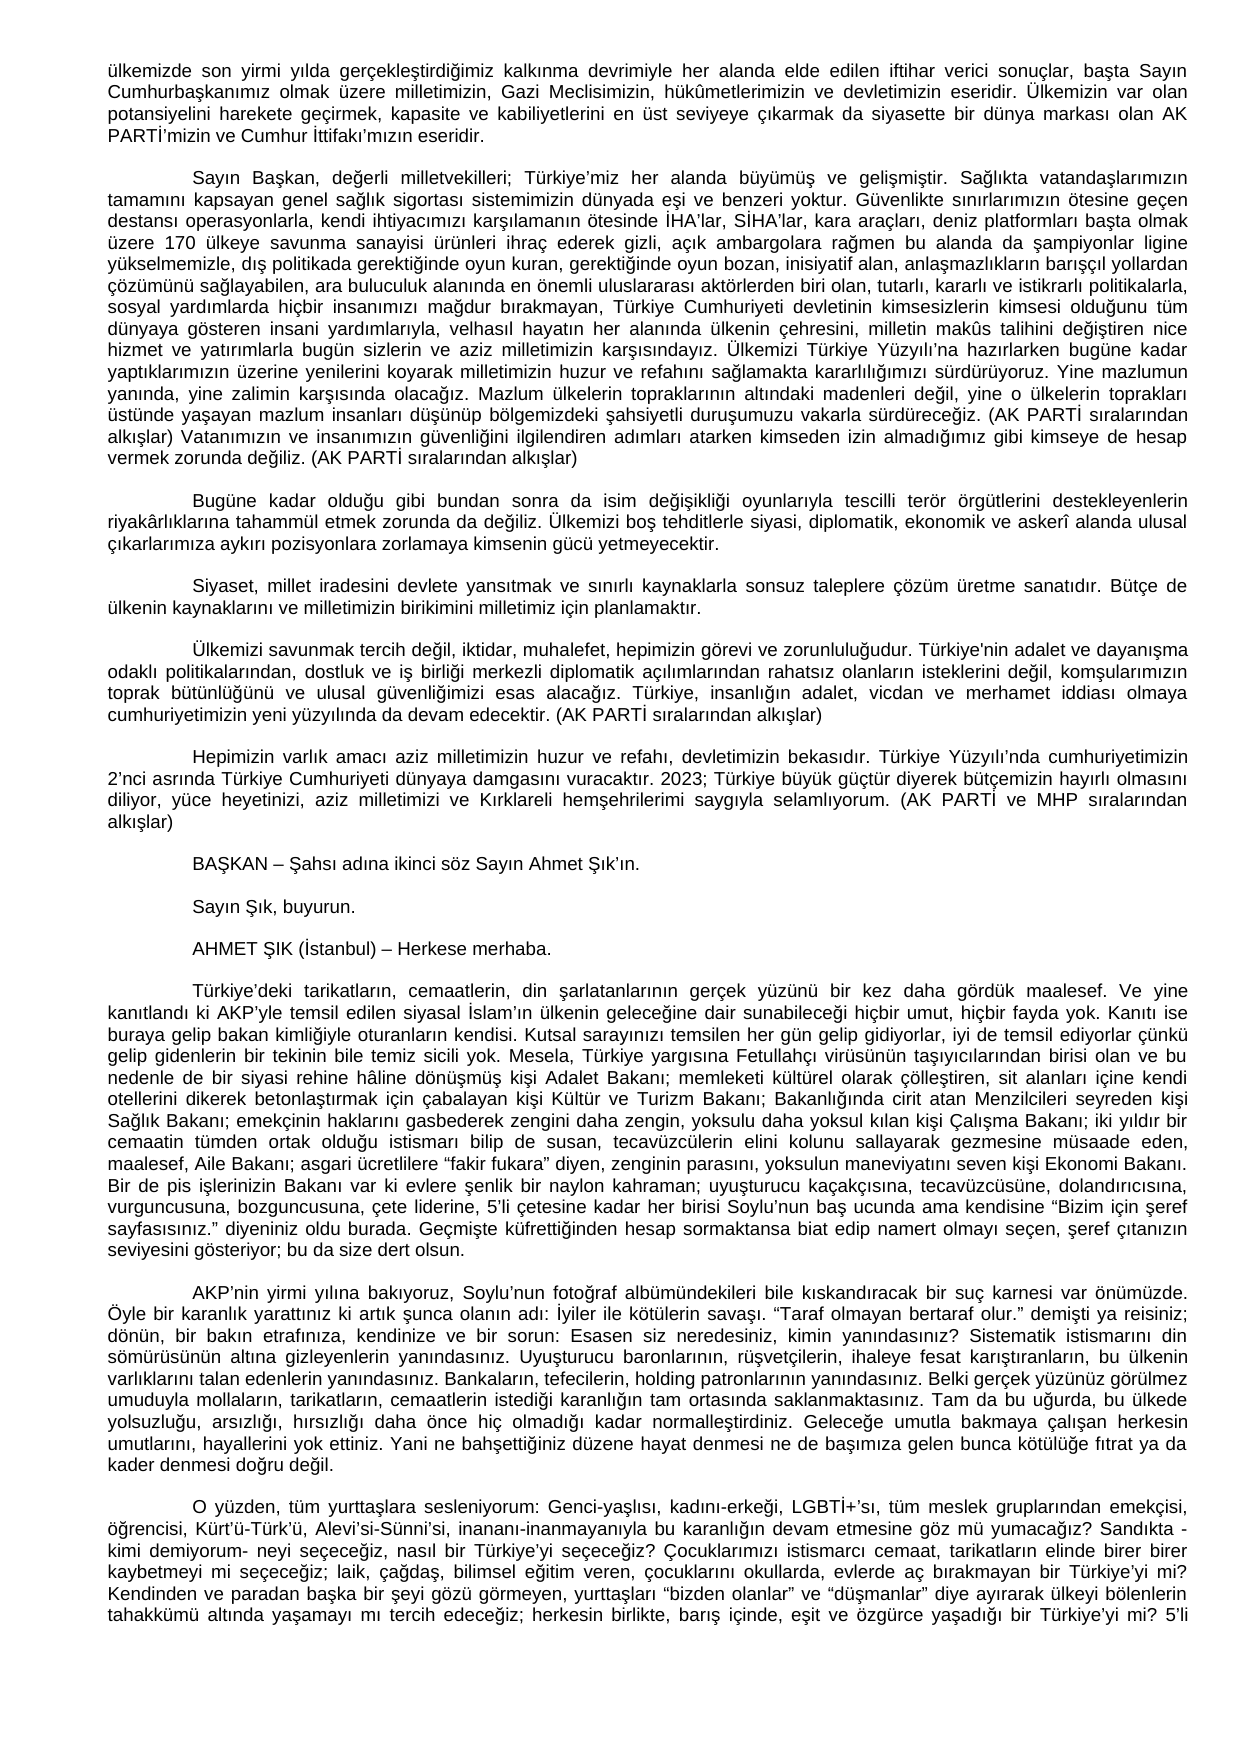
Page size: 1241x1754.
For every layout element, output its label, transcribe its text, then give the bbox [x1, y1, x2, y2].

text Sayın Başkan, değerli milletvekilleri; Türkiye’miz her alanda büyümüş ve gelişmiştir. Sağlıkta vatandaşlarımızın tamamını kapsayan genel sağlık sigortası sistemimizin dünyada eşi ve benzeri yoktur. Güvenlikte sınırlarımızın ötesine geçen destansı operasyonlarla, kendi ihtiyacımızı karşılamanın ötesinde İHA’lar, SİHA’lar, kara araçları, deniz platformları başta olmak üzere 170 ülkeye savunma sanayisi ürünleri ihraç ederek gizli, açık ambargolara rağmen bu alanda da şampiyonlar ligine yükselmemizle, dış politikada gerektiğinde oyun kuran, gerektiğinde oyun bozan, inisiyatif alan, anlaşmazlıkların barışçıl yollardan çözümünü sağlayabilen, ara buluculuk alanında en önemli uluslararası aktörlerden biri olan, tutarlı, kararlı ve istikrarlı politikalarla, sosyal yardımlarda hiçbir insanımızı mağdur bırakmayan, Türkiye Cumhuriyeti devletinin kimsesizlerin kimsesi olduğunu tüm dünyaya gösteren insani yardımlarıyla, velhasıl hayatın her alanında ülkenin çehresini, milletin makûs talihini değiştiren nice hizmet ve yatırımlarla bugün sizlerin ve aziz milletimizin karşısındayız. Ülkemizi Türkiye Yüzyılı’na hazırlarken bugüne kadar yaptıklarımızın üzerine yenilerini koyarak milletimizin huzur ve refahını sağlamakta kararlılığımızı sürdürüyoruz. Yine mazlumun yanında, yine zalimin karşısında olacağız. Mazlum ülkelerin topraklarının altındaki madenleri değil, yine o ülkelerin toprakları üstünde yaşayan mazlum insanları düşünüp bölgemizdeki şahsiyetli duruşumuzu vakarla sürdüreceğiz. (AK PARTİ sıralarından alkışlar) Vatanımızın ve insanımızın güvenliğini ilgilendiren adımları atarken kimseden izin almadığımız gibi kimseye de hesap vermek zorunda değiliz. (AK PARTİ sıralarından alkışlar) [107, 167, 1189, 469]
text AKP’nin yirmi yılına bakıyoruz, Soylu’nun fotoğraf albümündekileri bile kıskandıracak bir suç karnesi var önümüzde. Öyle bir karanlık yarattınız ki artık şunca olanın adı: İyiler ile kötülerin savaşı. “Taraf olmayan bertaraf olur.” demişti ya reisiniz; dönün, bir bakın etrafınıza, kendinize ve bir sorun: Esasen siz neredesiniz, kimin yanındasınız? Sistematik istismarını din sömürüsünün altına gizleyenlerin yanındasınız. Uyuşturucu baronlarının, rüşvetçilerin, ihaleye fesat karıştıranların, bu ülkenin varlıklarını talan edenlerin yanındasınız. Bankaların, tefecilerin, holding patronlarının yanındasınız. Belki gerçek yüzünüz görülmez umuduyla mollaların, tarikatların, cemaatlerin istediği karanlığın tam ortasında saklanmaktasınız. Tam da bu uğurda, bu ülkede yolsuzluğu, arsızlığı, hırsızlığı daha önce hiç olmadığı kadar normalleştirdiniz. Geleceğe umutla bakmaya çalışan herkesin umutlarını, hayallerini yok ettiniz. Yani ne bahşettiğiniz düzene hayat denmesi ne de başımıza gelen bunca kötülüğe fıtrat ya da kader denmesi doğru değil. [107, 1281, 1189, 1476]
text BAŞKAN – Şahsı adına ikinci söz Sayın Ahmet Şık’ın. [107, 853, 1189, 875]
text Türkiye’deki tarikatların, cemaatlerin, din şarlatanlarının gerçek yüzünü bir kez daha gördük maalesef. Ve yine kanıtlandı ki AKP’yle temsil edilen siyasal İslam’ın ülkenin geleceğine dair sunabileceği hiçbir umut, hiçbir fayda yok. Kanıtı ise buraya gelip bakan kimliğiyle oturanların kendisi. Kutsal sarayınızı temsilen her gün gelip gidiyorlar, iyi de temsil ediyorlar çünkü gelip gidenlerin bir tekinin bile temiz sicili yok. Mesela, Türkiye yargısına Fetullahçı virüsünün taşıyıcılarından birisi olan ve bu nedenle de bir siyasi rehine hâline dönüşmüş kişi Adalet Bakanı; memleketi kültürel olarak çölleştiren, sit alanları içine kendi otellerini dikerek betonlaştırmak için çabalayan kişi Kültür ve Turizm Bakanı; Bakanlığında cirit atan Menzilcileri seyreden kişi Sağlık Bakanı; emekçinin haklarını gasbederek zengini daha zengin, yoksulu daha yoksul kılan kişi Çalışma Bakanı; iki yıldır bir cemaatin tümden ortak olduğu istismarı bilip de susan, tecavüzcülerin elini kolunu sallayarak gezmesine müsaade eden, maalesef, Aile Bakanı; asgari ücretlilere “fakir fukara” diyen, zenginin parasını, yoksulun maneviyatını seven kişi Ekonomi Bakanı. Bir de pis işlerinizin Bakanı var ki evlere şenlik bir naylon kahraman; uyuşturucu kaçakçısına, tecavüzcüsüne, dolandırıcısına, vurguncusuna, bozguncusuna, çete liderine, 5’li çetesine kadar her birisi Soylu’nun baş ucunda ama kendisine “Bizim için şeref sayfasısınız.” diyeniniz oldu burada. Geçmişte küfrettiğinden hesap sormaktansa biat edip namert olmayı seçen, şeref çıtanızın seviyesini gösteriyor; bu da size dert olsun. [107, 980, 1189, 1261]
text Hepimizin varlık amacı aziz milletimizin huzur ve refahı, devletimizin bekasıdır. Türkiye Yüzyılı’nda cumhuriyetimizin 2’nci asrında Türkiye Cumhuriyeti dünyaya damgasını vuracaktır. 2023; Türkiye büyük güçtür diyerek bütçemizin hayırlı olmasını diliyor, yüce heyetinizi, aziz milletimizi ve Kırklareli hemşehrilerimi saygıyla selamlıyorum. (AK PARTİ ve MHP sıralarından alkışlar) [107, 746, 1189, 832]
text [107, 1496, 1189, 1626]
text Bugüne kadar olduğu gibi bundan sonra da isim değişikliği oyunlarıyla tescilli terör örgütlerini destekleyenlerin riyakârlıklarına tahammül etmek zorunda da değiliz. Ülkemizi boş tehditlerle siyasi, diplomatik, ekonomik ve askerî alanda ulusal çıkarlarımıza aykırı pozisyonlara zorlamaya kimsenin gücü yetmeyecektir. [107, 489, 1189, 554]
text Siyaset, millet iradesini devlete yansıtmak ve sınırlı kaynaklarla sonsuz taleplere çözüm üretme sanatıdır. Bütçe de ülkenin kaynaklarını ve milletimizin birikimini milletimiz için planlamaktır. [107, 575, 1189, 618]
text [107, 60, 1189, 146]
text AHMET ŞIK (İstanbul) – Herkese merhaba. [107, 938, 1189, 959]
text Ülkemizi savunmak tercih değil, iktidar, muhalefet, hepimizin görevi ve zorunluluğudur. Türkiye'nin adalet ve dayanışma odaklı politikalarından, dostluk ve iş birliği merkezli diplomatik açılımlarından rahatsız olanların isteklerini değil, komşularımızın toprak bütünlüğünü ve ulusal güvenliğimizi esas alacağız. Türkiye, insanlığın adalet, vicdan ve merhamet iddiası olmaya cumhuriyetimizin yeni yüzyılında da devam edecektir. (AK PARTİ sıralarından alkışlar) [107, 639, 1189, 725]
text Sayın Şık, buyurun. [107, 896, 1189, 917]
